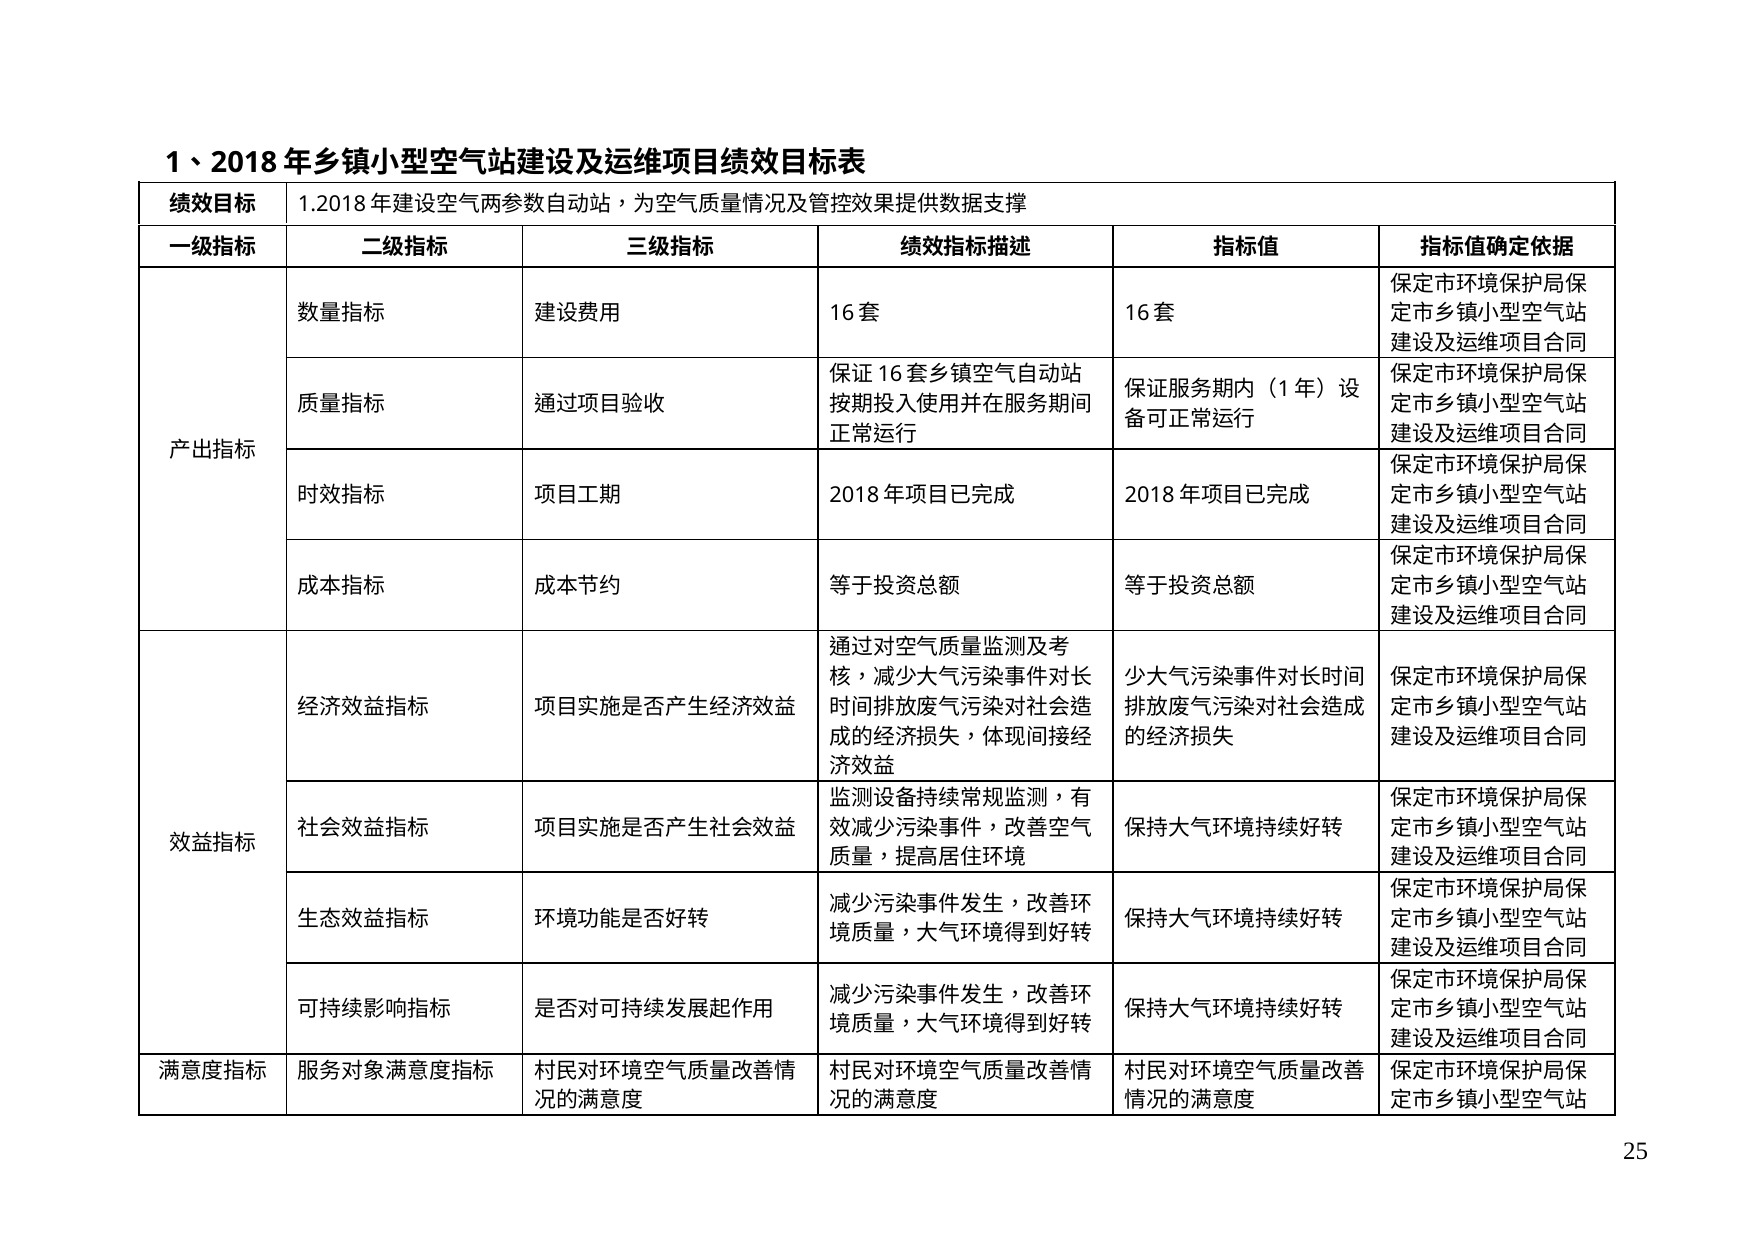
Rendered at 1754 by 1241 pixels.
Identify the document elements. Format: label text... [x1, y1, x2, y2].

table_cell 保定市环境保护局保定市乡镇小型空气站建设及运维项目合同 [1380, 782, 1614, 871]
table_cell 数量指标 [287, 268, 522, 357]
table_header 绩效指标描述 [819, 226, 1112, 266]
table_cell 保证16套乡镇空气自动站按期投入使用并在服务期间正常运行 [819, 358, 1112, 448]
table_cell 保证服务期内（1年）设备可正常运行 [1114, 358, 1378, 448]
table_cell 保定市环境保护局保定市乡镇小型空气站建设及运维项目合同 [1380, 540, 1614, 630]
table_cell 保定市环境保护局保定市乡镇小型空气站建设及运维项目合同 [1380, 268, 1614, 357]
table_header 指标值确定依据 [1380, 226, 1614, 266]
table_header 指标值 [1114, 226, 1378, 266]
table_cell 成本指标 [287, 540, 522, 630]
table_cell 少大气污染事件对长时间排放废气污染对社会造成的经济损失 [1114, 631, 1378, 780]
table_cell 项目工期 [523, 450, 817, 539]
table_cell 成本节约 [523, 540, 817, 630]
table_cell 村民对环境空气质量改善情况的满意度 [1114, 1055, 1378, 1114]
table_cell 等于投资总额 [819, 540, 1112, 630]
table_cell 保定市环境保护局保定市乡镇小型空气站建设及运维项目合同 [1380, 1055, 1614, 1114]
table_cell 减少污染事件发生，改善环境质量，大气环境得到好转 [819, 873, 1112, 962]
table_cell 社会效益指标 [287, 782, 522, 871]
table_cell 时效指标 [287, 450, 522, 539]
table_cell 服务对象满意度指标 [287, 1055, 522, 1114]
table_header 三级指标 [523, 226, 817, 266]
table_cell 16套 [819, 268, 1112, 357]
table_cell 可持续影响指标 [287, 964, 522, 1053]
table_cell 保定市环境保护局保定市乡镇小型空气站建设及运维项目合同 [1380, 631, 1614, 780]
table_cell 16套 [1114, 268, 1378, 357]
table_cell 2018年项目已完成 [819, 450, 1112, 539]
table_cell 产出指标 [140, 268, 286, 630]
text 1、2018年乡镇小型空气站建设及运维项目绩效目标表 [106, 142, 1648, 181]
table_cell 生态效益指标 [287, 873, 522, 962]
table_cell 环境功能是否好转 [523, 873, 817, 962]
table_cell 经济效益指标 [287, 631, 522, 780]
table_cell 村民对环境空气质量改善情况的满意度 [819, 1055, 1112, 1114]
table_cell 保定市环境保护局保定市乡镇小型空气站建设及运维项目合同 [1380, 964, 1614, 1053]
table_cell 保定市环境保护局保定市乡镇小型空气站建设及运维项目合同 [1380, 873, 1614, 962]
table_cell 村民对环境空气质量改善情况的满意度 [523, 1055, 817, 1114]
table_cell 减少污染事件发生，改善环境质量，大气环境得到好转 [819, 964, 1112, 1053]
table_cell 2018年项目已完成 [1114, 450, 1378, 539]
table_header 1.2018年建设空气两参数自动站，为空气质量情况及管控效果提供数据支撑 [287, 183, 1614, 223]
table_cell 项目实施是否产生经济效益 [523, 631, 817, 780]
table_cell 通过对空气质量监测及考核，减少大气污染事件对长时间排放废气污染对社会造成的经济损失，体现间接经济效益 [819, 631, 1112, 780]
table_cell 保持大气环境持续好转 [1114, 782, 1378, 871]
table_cell 是否对可持续发展起作用 [523, 964, 817, 1053]
table_header 一级指标 [140, 226, 286, 266]
table_cell 通过项目验收 [523, 358, 817, 448]
table_cell 满意度指标 [140, 1055, 286, 1114]
table_cell 保定市环境保护局保定市乡镇小型空气站建设及运维项目合同 [1380, 450, 1614, 539]
table_cell 保持大气环境持续好转 [1114, 873, 1378, 962]
table_header 二级指标 [287, 226, 522, 266]
table_cell 效益指标 [140, 631, 286, 1053]
table_header 绩效目标 [140, 183, 286, 223]
table_cell 保定市环境保护局保定市乡镇小型空气站建设及运维项目合同 [1380, 358, 1614, 448]
table_cell 监测设备持续常规监测，有效减少污染事件，改善空气质量，提高居住环境 [819, 782, 1112, 871]
table_cell 建设费用 [523, 268, 817, 357]
table_cell 项目实施是否产生社会效益 [523, 782, 817, 871]
table_cell 等于投资总额 [1114, 540, 1378, 630]
table_cell 保持大气环境持续好转 [1114, 964, 1378, 1053]
table_cell 质量指标 [287, 358, 522, 448]
